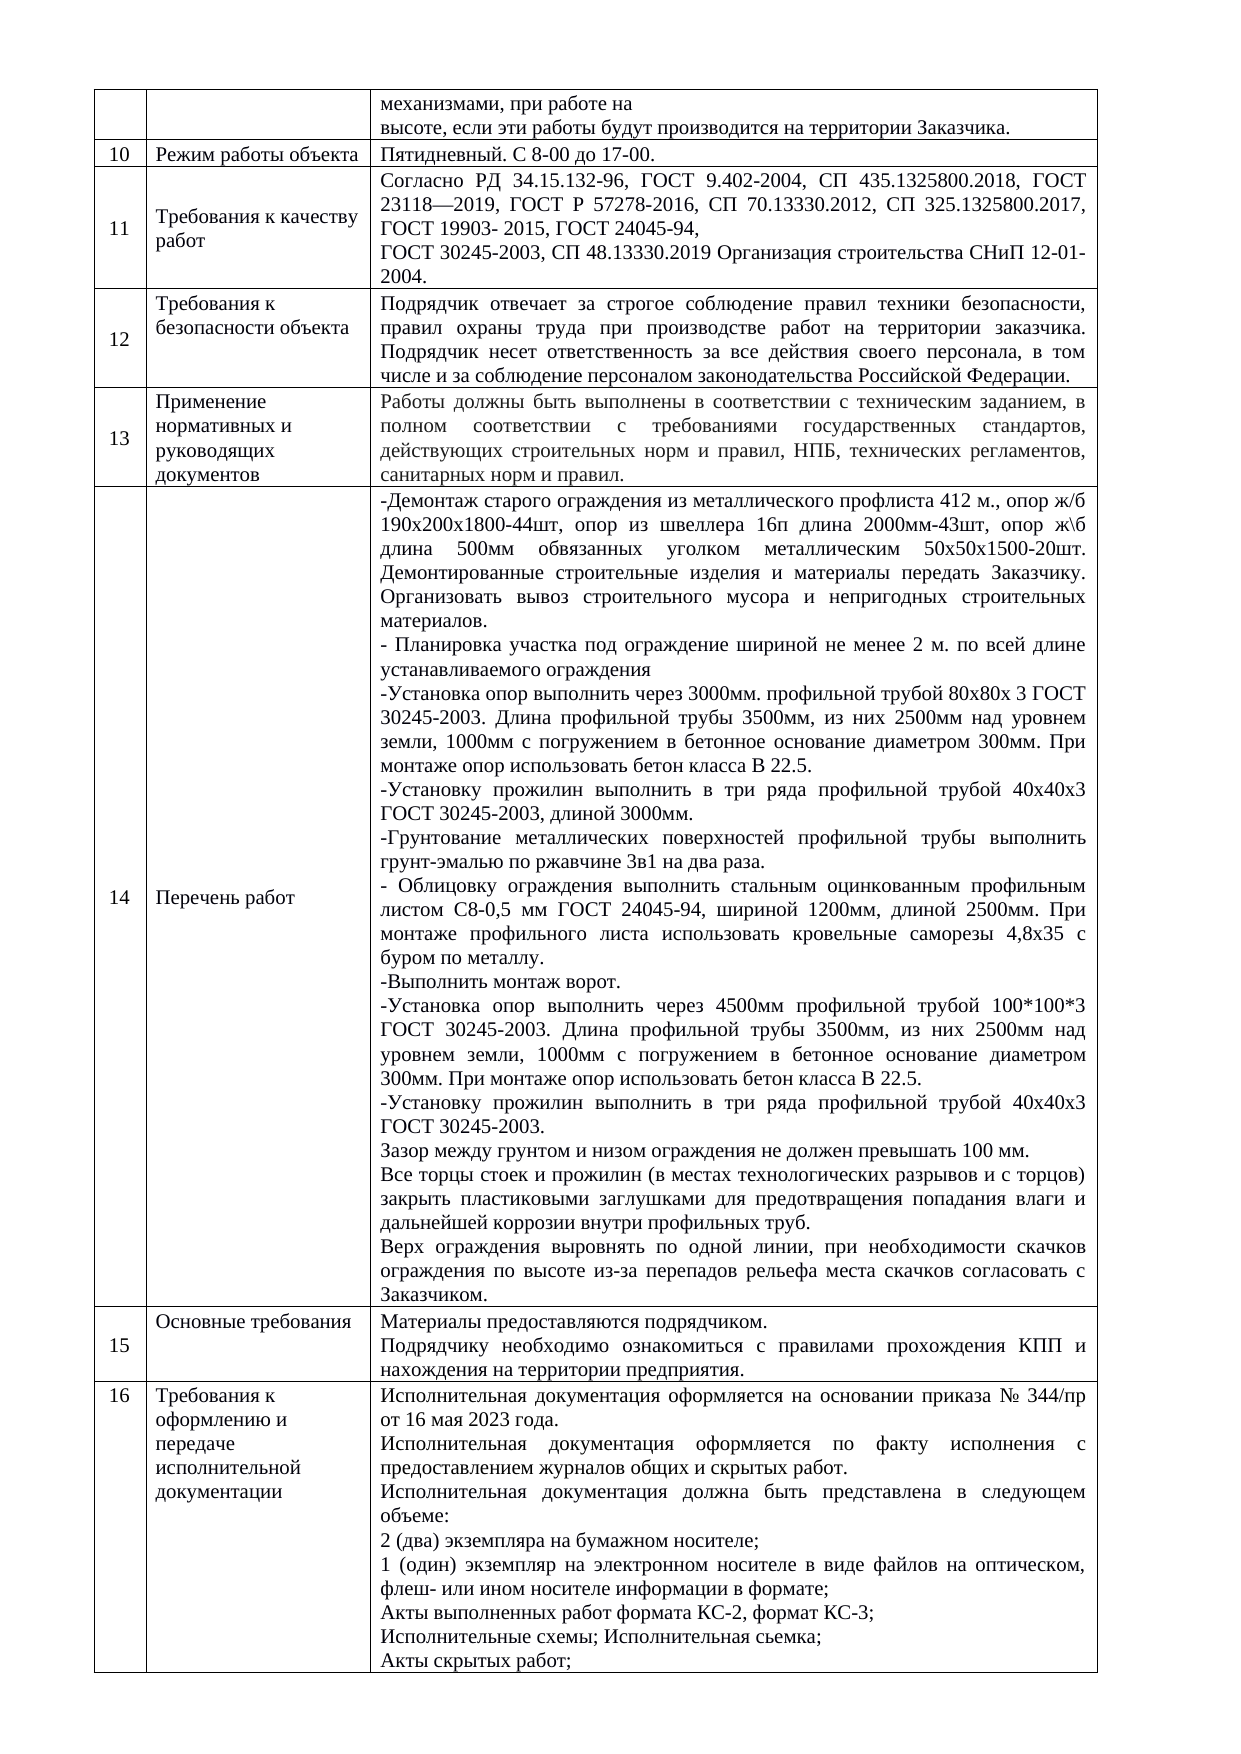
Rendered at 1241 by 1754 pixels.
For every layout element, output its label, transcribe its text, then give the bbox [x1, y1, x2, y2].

table_cell Требования к безопасности объекта [147, 289, 370, 387]
table_cell 9 [95, 90, 146, 139]
table_cell 13 [95, 388, 146, 486]
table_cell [147, 90, 370, 139]
table_cell 14 [95, 487, 146, 1306]
table_cell 12 [95, 289, 146, 387]
table_cell 10 [95, 140, 146, 166]
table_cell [371, 90, 1097, 139]
table_cell Применение нормативных и руководящих документов [147, 388, 370, 486]
table_cell Основные требования [147, 1307, 370, 1381]
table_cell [147, 1382, 370, 1672]
table_cell Материалы предоставляются подрядчиком. Подрядчику необходимо ознакомиться с правилами прохождения КПП и нахождения на территории предприятия. [371, 1307, 1097, 1381]
table_cell Перечень работ [147, 487, 370, 1306]
table_cell Требования к качеству работ [147, 167, 370, 288]
table_cell 15 [95, 1307, 146, 1381]
table_cell Подрядчик отвечает за строгое соблюдение правил техники безопасности, правил охраны труда при производстве работ на территории заказчика. Подрядчик несет ответственность за все действия своего персонала, в том числе и за соблюдение персоналом законодательства Российской Федерации. [371, 289, 1097, 387]
table_cell Согласно РД 34.15.132-96, ГОСТ 9.402-2004, СП 435.1325800.2018, ГОСТ 23118—2019, ГОСТ Р 57278-2016, СП 70.13330.2012, СП 325.1325800.2017, ГОСТ 19903- 2015, ГОСТ 24045-94, ГОСТ 30245-2003, СП 48.13330.2019 Организация строительства СНиП 12-01-2004. [371, 167, 1097, 288]
table_cell Пятидневный. С 8-00 до 17-00. [371, 140, 1097, 166]
table_cell -Демонтаж старого ограждения из металлического профлиста 412 м., опор ж/б 190х200х1800-44шт, опор из швеллера 16п длина 2000мм-43шт, опор ж\б длина 500мм обвязанных уголком металлическим 50х50х1500-20шт. Демонтированные строительные изделия и материалы передать Заказчику. Организовать вывоз строительного мусора и непригодных строительных материалов. - Планировка участка под ограждение шириной не менее 2 м. по всей длине устанавливаемого ограждения -Установка опор выполнить через 3000мм. профильной трубой 80х80х 3 ГОСТ 30245-2003. Длина профильной трубы 3500мм, из них 2500мм над уровнем земли, 1000мм с погружением в бетонное основание диаметром 300мм. При монтаже опор использовать бетон класса В 22.5. -Установку прожилин выполнить в три ряда профильной трубой 40х40х3 ГОСТ 30245-2003, длиной 3000мм. -Грунтование металлических поверхностей профильной трубы выполнить грунт-эмалью по ржавчине 3в1 на два раза. - Облицовку ограждения выполнить стальным оцинкованным профильным листом С8-0,5 мм ГОСТ 24045-94, шириной 1200мм, длиной 2500мм. При монтаже профильного листа использовать кровельные саморезы 4,8х35 с буром по металлу. -Выполнить монтаж ворот. -Установка опор выполнить через 4500мм профильной трубой 100*100*3 ГОСТ 30245-2003. Длина профильной трубы 3500мм, из них 2500мм над уровнем земли, 1000мм с погружением в бетонное основание диаметром 300мм. При монтаже опор использовать бетон класса В 22.5. -Установку прожилин выполнить в три ряда профильной трубой 40х40х3 ГОСТ 30245-2003. Зазор между грунтом и низом ограждения не должен превышать 100 мм. Все торцы стоек и прожилин (в местах технологических разрывов и с торцов) закрыть пластиковыми заглушками для предотвращения попадания влаги и дальнейшей коррозии внутри профильных труб. Верх ограждения выровнять по одной линии, при необходимости скачков ограждения по высоте из-за перепадов рельефа места скачков согласовать с Заказчиком. [371, 487, 1097, 1306]
table_cell 11 [95, 167, 146, 288]
table_cell 16 [95, 1382, 146, 1672]
table_cell Работы должны быть выполнены в соответствии с техническим заданием, в полном соответствии с требованиями государственных стандартов, действующих строительных норм и правил, НПБ, технических регламентов, санитарных норм и правил. [371, 388, 1097, 486]
table_cell Режим работы объекта [147, 140, 370, 166]
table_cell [371, 1382, 1097, 1672]
